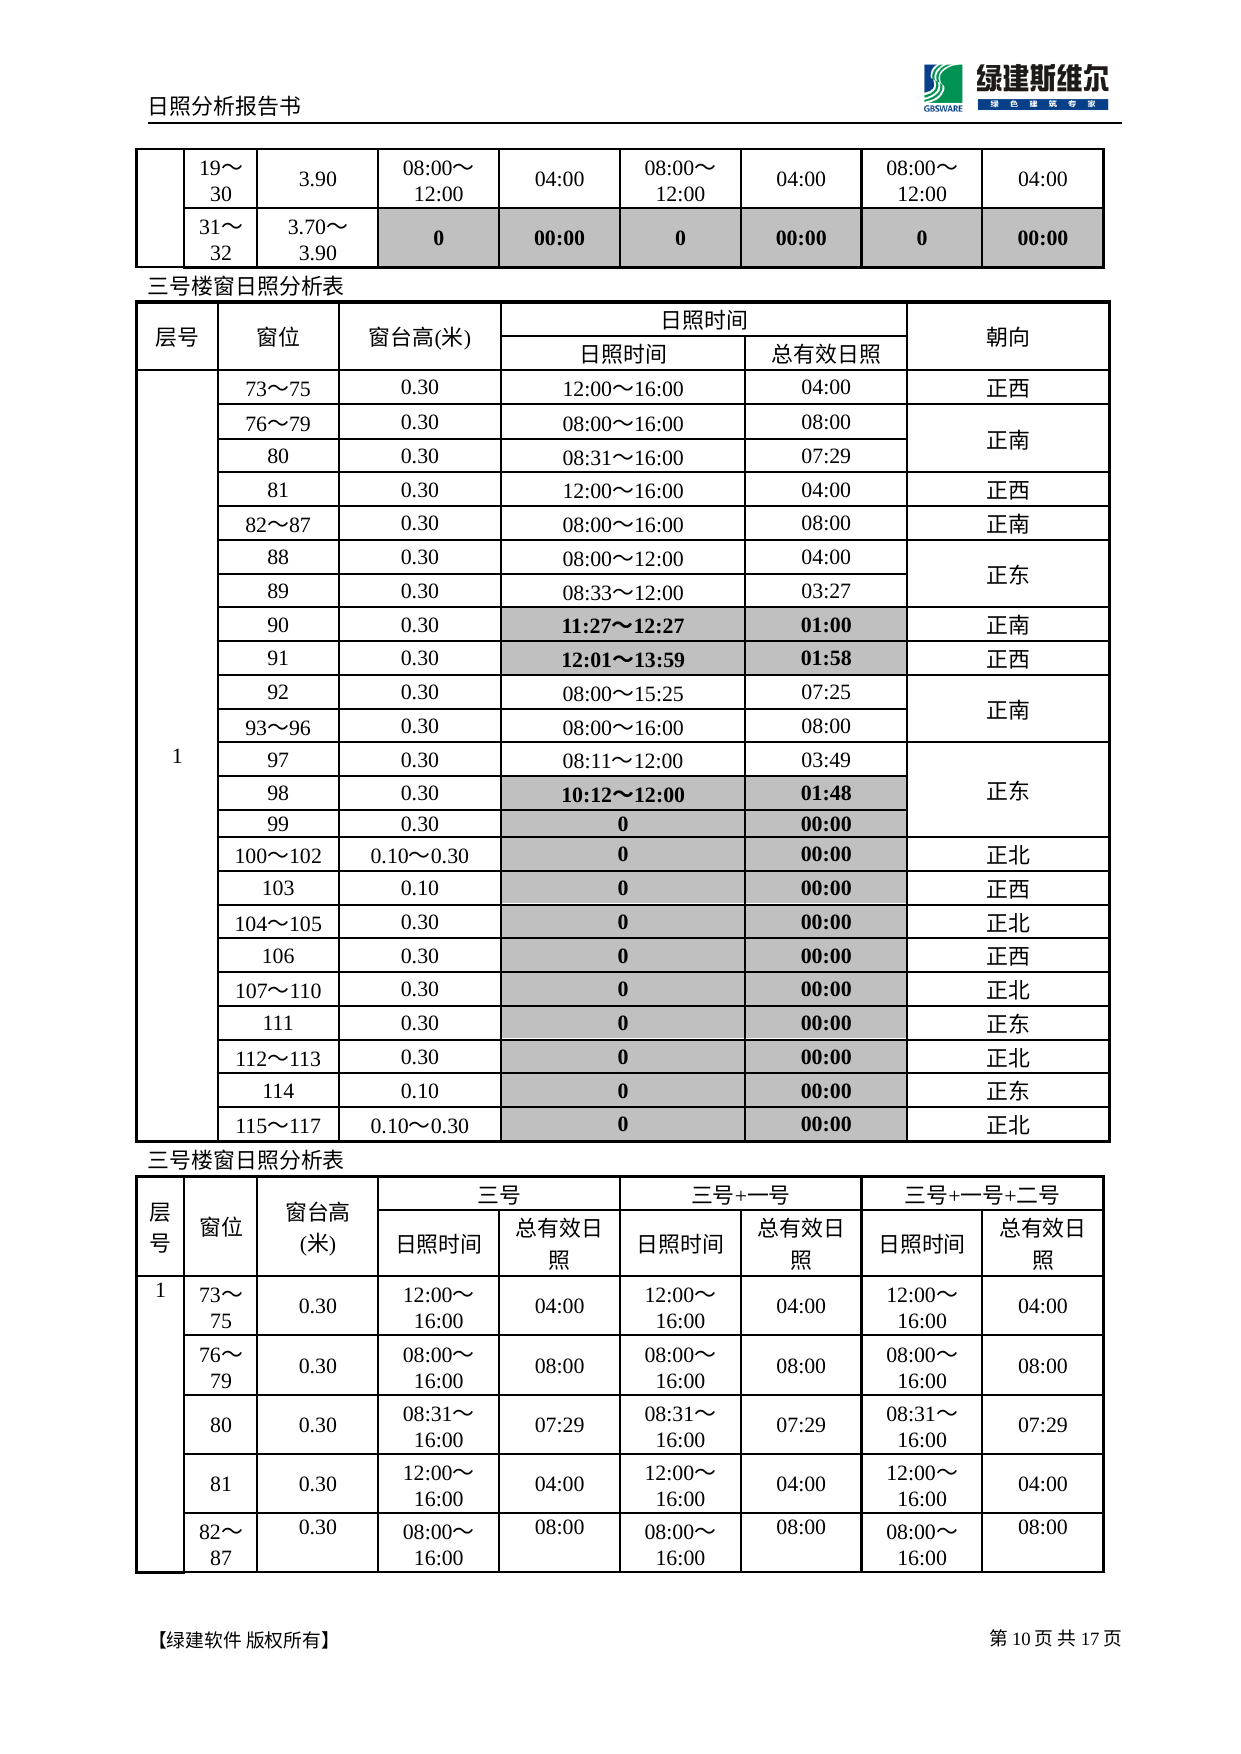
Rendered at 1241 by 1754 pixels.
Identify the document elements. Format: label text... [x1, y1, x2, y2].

table_cell 0 [502, 1108, 744, 1140]
table_cell 0 [379, 209, 498, 266]
table_cell 08:31～16:00 [863, 1396, 981, 1453]
table_cell 正北 [908, 838, 1108, 870]
table_cell 12:00～16:00 [621, 1455, 740, 1512]
table_cell 107～110 [219, 973, 338, 1005]
table_cell 08:00～16:00 [863, 1514, 981, 1571]
table_cell 04:00 [983, 1455, 1102, 1512]
table_cell 00:00 [746, 811, 906, 836]
table_cell 90 [219, 608, 338, 640]
table_cell 日照时间 [502, 337, 744, 369]
table_cell 正北 [908, 1108, 1108, 1140]
table_cell 0 [621, 209, 740, 266]
table_cell 08:00～16:00 [379, 1336, 498, 1394]
table_cell 0.30 [340, 973, 500, 1005]
table_cell 98 [219, 777, 338, 809]
text 三号楼窗日照分析表 [148, 269, 1122, 300]
table_cell 80 [219, 440, 338, 471]
table_cell 08:00～12:00 [621, 150, 740, 207]
table_cell 07:29 [500, 1396, 619, 1453]
table_cell 08:00 [746, 710, 906, 741]
table_cell 08:00～12:00 [379, 150, 498, 207]
table_cell 12:00～16:00 [379, 1455, 498, 1512]
table_cell 08:00 [746, 405, 906, 437]
table_cell 0 [502, 811, 744, 836]
table_cell 73～75 [185, 1277, 256, 1334]
table_cell 04:00 [742, 1455, 860, 1512]
table_cell 08:00 [983, 1514, 1102, 1571]
table_cell 00:00 [500, 209, 619, 266]
table_cell 04:00 [500, 1277, 619, 1334]
table_cell 00:00 [746, 1007, 906, 1038]
table_cell 73～75 [219, 371, 338, 403]
table_cell 07:29 [746, 440, 906, 471]
table_cell 0.30 [258, 1514, 377, 1571]
table_cell 0.30 [340, 676, 500, 707]
table_cell 04:00 [742, 1277, 860, 1334]
table_cell 11:27～12:27 [502, 608, 744, 640]
table_cell 0 [502, 1074, 744, 1106]
table_cell 00:00 [746, 1108, 906, 1140]
table_cell 00:00 [746, 906, 906, 937]
table_cell 08:31～16:00 [502, 440, 744, 471]
table_cell 正北 [908, 1041, 1108, 1072]
table_cell 97 [219, 743, 338, 775]
table_cell 12:01～13:59 [502, 642, 744, 674]
table_cell 0.30 [258, 1396, 377, 1453]
table_cell 89 [219, 575, 338, 606]
table_cell 03:27 [746, 575, 906, 606]
table_cell 08:00～12:00 [502, 541, 744, 572]
table_cell 0 [863, 209, 981, 266]
table_cell 08:00～16:00 [502, 405, 744, 437]
table_cell 92 [219, 676, 338, 707]
table_cell 12:00～16:00 [502, 473, 744, 505]
table_cell 19～30 [185, 150, 256, 207]
table_cell 0.30 [340, 642, 500, 674]
table_cell 08:31～16:00 [379, 1396, 498, 1453]
table_cell 12:00～16:00 [502, 371, 744, 403]
table_cell 03:49 [746, 743, 906, 775]
table_cell 08:00 [746, 507, 906, 539]
table_cell 01:48 [746, 777, 906, 809]
table_cell 正西 [908, 642, 1108, 674]
text 三号楼窗日照分析表 [148, 1143, 1122, 1174]
table_cell 81 [219, 473, 338, 505]
table_cell 正北 [908, 906, 1108, 937]
table_cell 总有效日照 [742, 1211, 860, 1275]
table_cell 0.10 [340, 1074, 500, 1106]
table_cell 12:00～16:00 [621, 1277, 740, 1334]
table_cell 08:33～12:00 [502, 575, 744, 606]
table_cell 08:00 [742, 1336, 860, 1394]
table_cell 3.90 [258, 150, 377, 207]
table_cell 115～117 [219, 1108, 338, 1140]
table_cell 07:29 [742, 1396, 860, 1453]
table_cell 0.30 [340, 608, 500, 640]
table_cell 0 [502, 939, 744, 971]
table_header 三号 [379, 1178, 619, 1209]
table_cell 07:25 [746, 676, 906, 707]
table_cell 0.30 [258, 1277, 377, 1334]
table_cell 00:00 [983, 209, 1102, 266]
table_cell 114 [219, 1074, 338, 1106]
table_header 窗台高(米) [340, 304, 500, 369]
table_cell 93～96 [219, 710, 338, 741]
table_cell 0.30 [340, 710, 500, 741]
table_cell 0.30 [340, 541, 500, 572]
table_cell 12:00～16:00 [863, 1277, 981, 1334]
table_cell 08:00 [500, 1336, 619, 1394]
table_cell 99 [219, 811, 338, 836]
table_cell 81 [185, 1455, 256, 1512]
table_cell 0.10～0.30 [340, 838, 500, 870]
table_cell 0.30 [340, 743, 500, 775]
table_cell 0 [502, 1007, 744, 1038]
table_cell 0.30 [258, 1455, 377, 1512]
table_cell 01:00 [746, 608, 906, 640]
table_header 三号+一号+二号 [863, 1178, 1102, 1209]
table_cell 正东 [908, 743, 1108, 836]
table_cell 88 [219, 541, 338, 572]
table_cell 08:00～16:00 [863, 1336, 981, 1394]
table_cell 08:31～16:00 [621, 1396, 740, 1453]
table_cell 0 [502, 906, 744, 937]
table_cell 04:00 [500, 150, 619, 207]
table_cell 104～105 [219, 906, 338, 937]
table_cell 08:00～16:00 [502, 507, 744, 539]
table_cell 82～87 [219, 507, 338, 539]
table_cell 04:00 [746, 371, 906, 403]
table_cell 04:00 [746, 473, 906, 505]
table_header 窗台高(米) [258, 1178, 377, 1275]
table_cell 正南 [908, 507, 1108, 539]
table_cell 100～102 [219, 838, 338, 870]
table_cell 正北 [908, 973, 1108, 1005]
table_cell 12:00～16:00 [863, 1455, 981, 1512]
table_cell 正东 [908, 541, 1108, 606]
table_cell 0.30 [340, 777, 500, 809]
table_cell 总有效日照 [746, 337, 906, 369]
table_cell 04:00 [742, 150, 860, 207]
table_cell 0.30 [340, 473, 500, 505]
table_cell 76～79 [219, 405, 338, 437]
table_cell 0 [502, 1041, 744, 1072]
table_cell 0.30 [258, 1336, 377, 1394]
table_cell 总有效日照 [500, 1211, 619, 1275]
table_cell 08:11～12:00 [502, 743, 744, 775]
table_cell 1 [138, 371, 217, 1140]
table_header 层号 [138, 304, 217, 369]
table_cell 08:00 [500, 1514, 619, 1571]
table_cell 0.30 [340, 811, 500, 836]
table_cell 00:00 [746, 872, 906, 903]
table_header 三号+一号 [621, 1178, 860, 1209]
table_cell 04:00 [983, 1277, 1102, 1334]
table_cell 正西 [908, 939, 1108, 971]
table_cell 0 [502, 838, 744, 870]
table_cell 08:00～15:25 [502, 676, 744, 707]
table_cell 91 [219, 642, 338, 674]
table_cell 0.30 [340, 507, 500, 539]
table_cell 04:00 [746, 541, 906, 572]
picture [923, 62, 1109, 112]
table_cell 0.30 [340, 906, 500, 937]
table_cell 08:00～16:00 [621, 1514, 740, 1571]
table_cell 00:00 [746, 973, 906, 1005]
table_cell 12:00～16:00 [379, 1277, 498, 1334]
table_cell 0.10 [340, 872, 500, 903]
table_cell 0.30 [340, 440, 500, 471]
table_cell 总有效日照 [983, 1211, 1102, 1275]
table_cell 111 [219, 1007, 338, 1038]
table_cell 0.30 [340, 575, 500, 606]
table_cell 08:00～16:00 [502, 710, 744, 741]
table_cell 00:00 [746, 939, 906, 971]
table_cell 08:00 [983, 1336, 1102, 1394]
table_cell 106 [219, 939, 338, 971]
table_cell 3.70～3.90 [258, 209, 377, 266]
table_cell 0 [502, 872, 744, 903]
table_cell 正南 [908, 405, 1108, 471]
table_cell 日照时间 [621, 1211, 740, 1275]
table_cell 103 [219, 872, 338, 903]
table_cell 00:00 [746, 1041, 906, 1072]
table_cell 0.30 [340, 405, 500, 437]
table_cell 正东 [908, 1007, 1108, 1038]
table_cell 正西 [908, 371, 1108, 403]
table_cell 76～79 [185, 1336, 256, 1394]
table_cell 正东 [908, 1074, 1108, 1106]
table_cell 82～87 [185, 1514, 256, 1571]
table_cell 1 [138, 1277, 183, 1571]
table_header 层号 [138, 1178, 183, 1275]
table_cell 日照时间 [379, 1211, 498, 1275]
table_header 朝向 [908, 304, 1108, 369]
table_cell 00:00 [746, 838, 906, 870]
table_header 窗位 [219, 304, 338, 369]
table_cell 80 [185, 1396, 256, 1453]
table_cell 0.30 [340, 939, 500, 971]
table_cell 00:00 [742, 209, 860, 266]
table_header 窗位 [185, 1178, 256, 1275]
table_cell 0 [502, 973, 744, 1005]
table_cell 0.30 [340, 1041, 500, 1072]
table_cell 00:00 [746, 1074, 906, 1106]
table_cell 01:58 [746, 642, 906, 674]
table_cell 正南 [908, 608, 1108, 640]
table_cell 0.10～0.30 [340, 1108, 500, 1140]
table_cell 正南 [908, 676, 1108, 741]
table_cell 04:00 [983, 150, 1102, 207]
table_cell 07:29 [983, 1396, 1102, 1453]
table_cell 正西 [908, 473, 1108, 505]
table_cell 10:12～12:00 [502, 777, 744, 809]
table_cell 08:00 [742, 1514, 860, 1571]
table_cell 08:00～16:00 [621, 1336, 740, 1394]
table_cell 0.30 [340, 371, 500, 403]
table_cell 08:00～16:00 [379, 1514, 498, 1571]
table_cell 31～32 [185, 209, 256, 266]
table_cell 0.30 [340, 1007, 500, 1038]
table_header 日照时间 [502, 304, 906, 335]
table_cell 112～113 [219, 1041, 338, 1072]
table_cell 04:00 [500, 1455, 619, 1512]
table_cell 08:00～12:00 [863, 150, 981, 207]
table_cell 日照时间 [863, 1211, 981, 1275]
table_cell 正西 [908, 872, 1108, 903]
